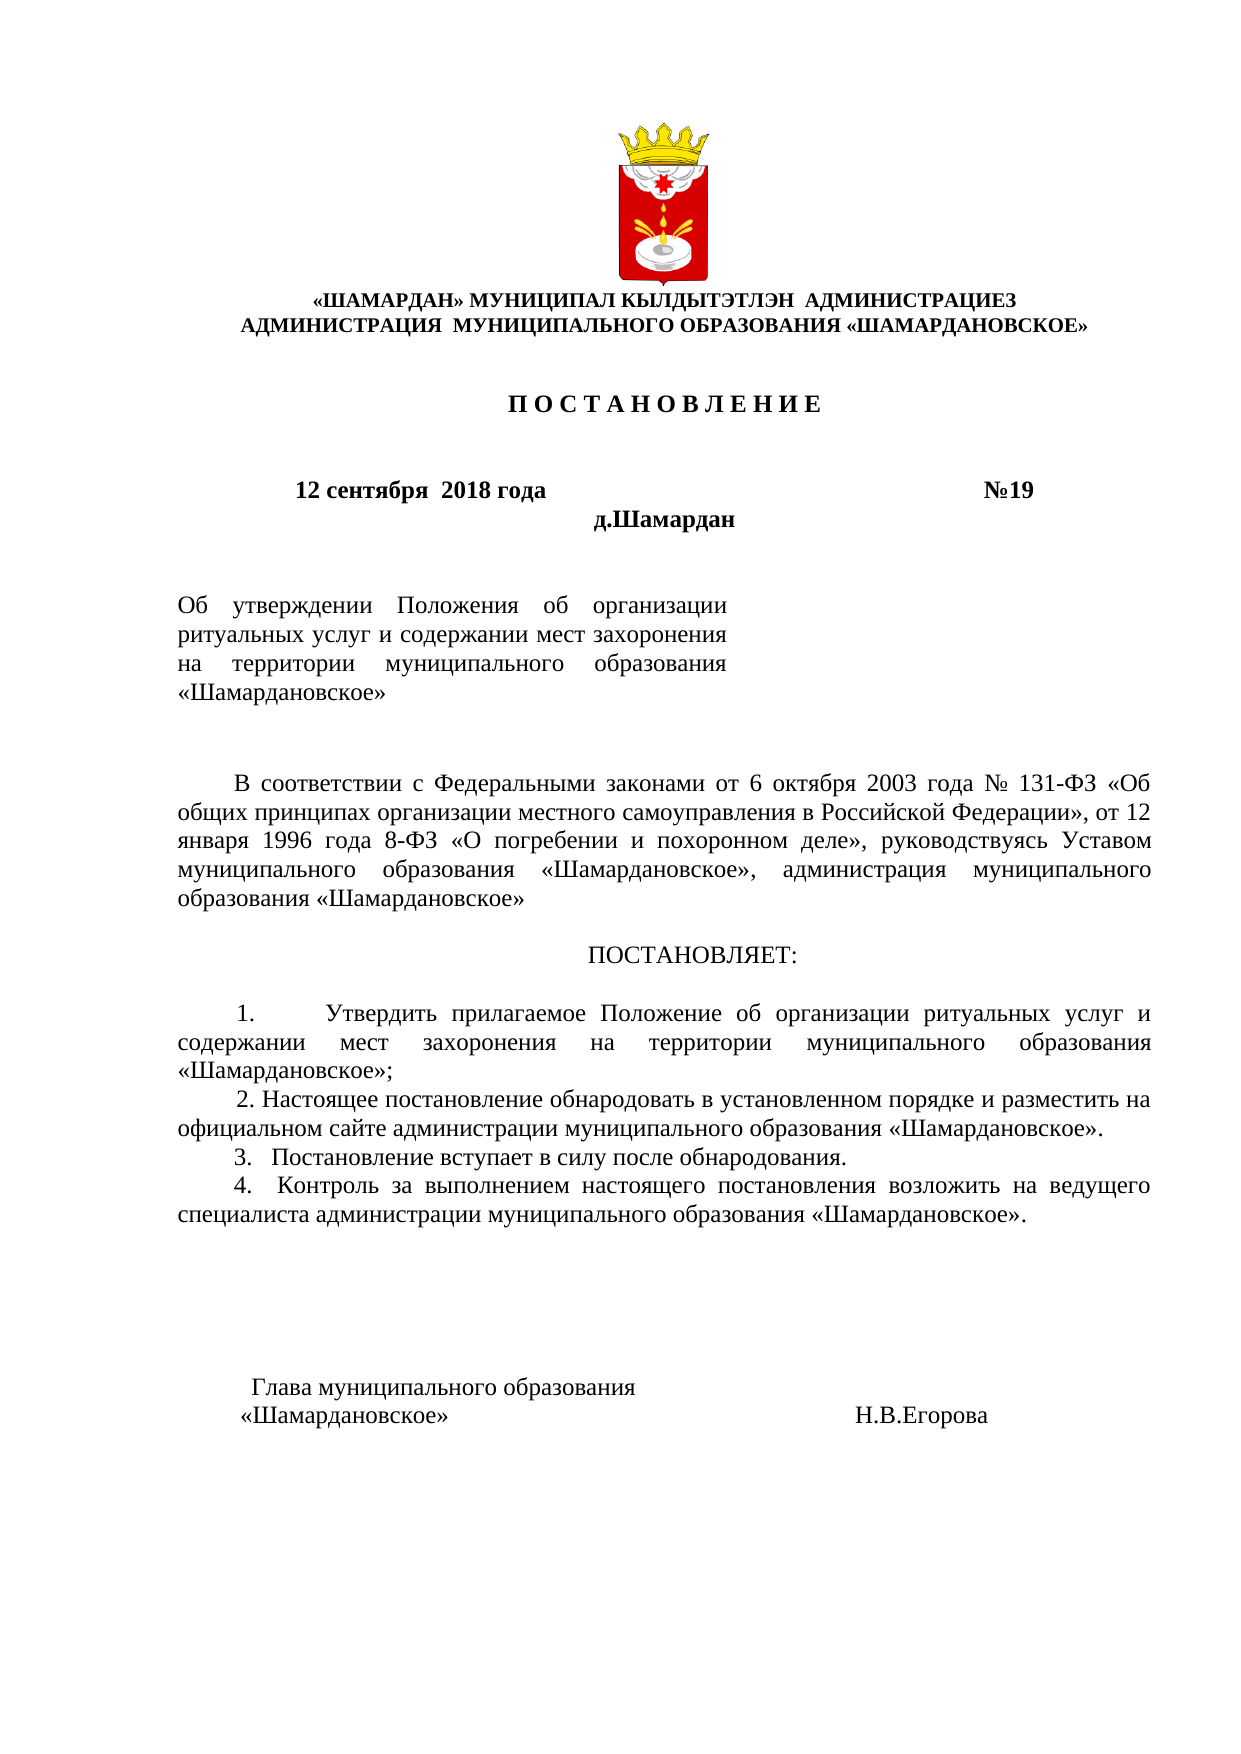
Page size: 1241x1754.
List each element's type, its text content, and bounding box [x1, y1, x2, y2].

text 2. Настоящее постановление обнародовать в установленном порядке и разместить на официальном сайте администрации муниципального образования «Шамардановское». [177, 1084, 1152, 1142]
text 12 сентября 2018 года №19 [177, 476, 1152, 504]
text В соответствии с Федеральными законами от 6 октября 2003 года № 131-ФЗ «Об общих принципах организации местного самоуправления в Российской Федерации», от 12 января 1996 года 8-ФЗ «О погребении и похоронном деле», руководствуясь Уставом муниципального образования «Шамардановское», администрация муниципального образования «Шамардановское» [177, 768, 1152, 912]
text «Шамардановское» Н.В.Егорова [177, 1400, 1152, 1429]
text Глава муниципального образования [177, 1372, 1152, 1400]
text АДМИНИСТРАЦИЯ МУНИЦИПАЛЬНОГО ОБРАЗОВАНИЯ «ШАМАРДАНОВСКОЕ» [177, 312, 1152, 337]
text ПОСТАНОВЛЯЕТ: [177, 940, 1152, 969]
table_header Об утверждении Положения об организации ритуальных услуг и содержании мест захоронения на территории муниципального образования «Шамардановское» [166, 562, 738, 706]
list Утвердить прилагаемое Положение об организации ритуальных услуг и содержании мест захоронения на территории муниципального образования «Шамардановское»; [177, 998, 1152, 1084]
text 3. Постановление вступает в силу после обнародования. [177, 1142, 1152, 1170]
text д.Шамардан [177, 504, 1152, 533]
text «ШАМАРДАН» МУНИЦИПАЛ КЫЛДЫТЭТЛЭН АДМИНИСТРАЦИЕЗ [177, 288, 1152, 312]
text 4. Контроль за выполнением настоящего постановления возложить на ведущего специалиста администрации муниципального образования «Шамардановское». [177, 1170, 1152, 1228]
picture [612, 118, 717, 289]
text П О С Т А Н О В Л Е Н И Е [177, 389, 1152, 418]
